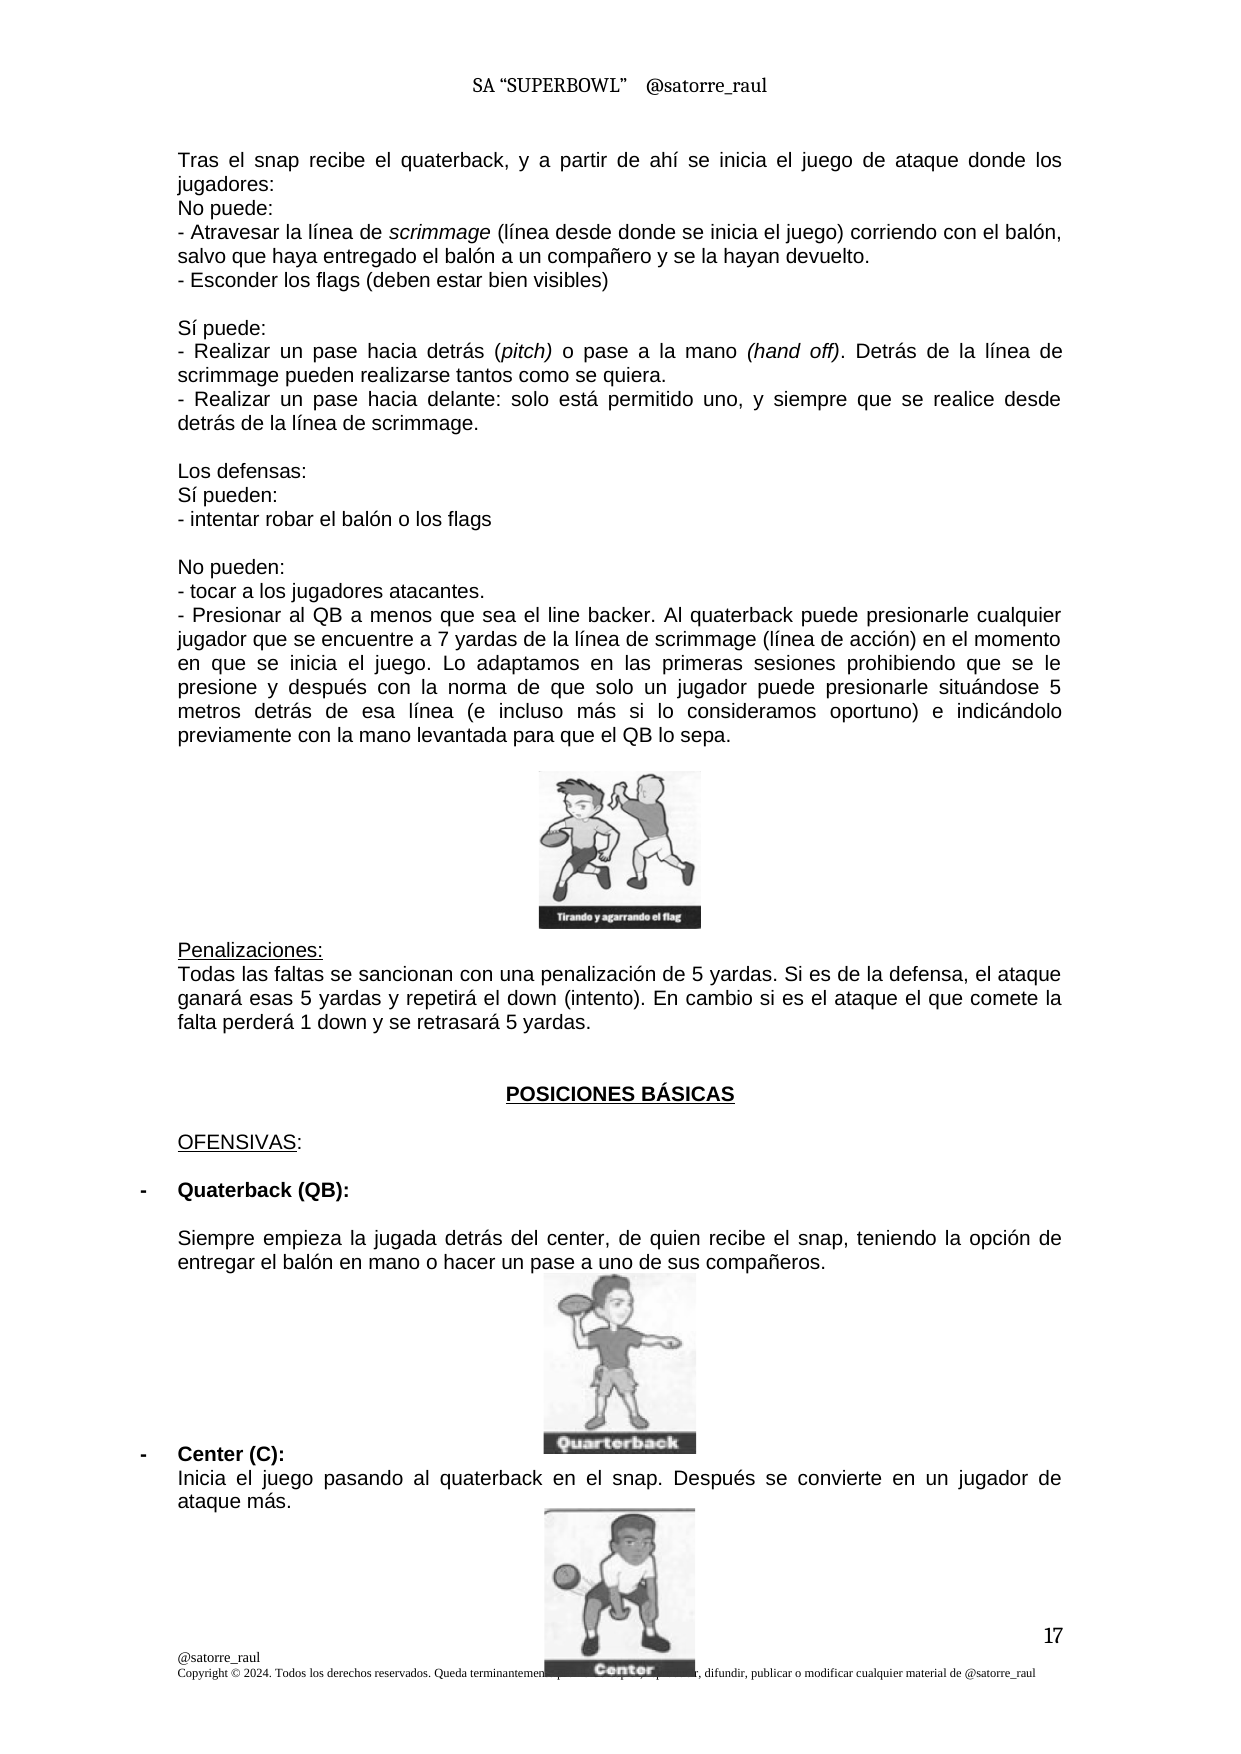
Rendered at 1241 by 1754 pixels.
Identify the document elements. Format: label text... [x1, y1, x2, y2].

text Penalizaciones: [177, 938, 1063, 962]
text Sí pueden: [177, 483, 1063, 507]
text Sí puede: [177, 315, 1063, 339]
list Quaterback (QB): [140, 1178, 1063, 1202]
text - tocar a los jugadores atacantes. [177, 579, 1063, 603]
text - Atravesar la línea de scrimmage (línea desde donde se inicia el juego) corriendo con el balón, salvo que haya entregado el balón a un compañero y se la hayan devuelto. [177, 219, 1063, 267]
text No pueden: [177, 555, 1063, 579]
text Inicia el juego pasando al quaterback en el snap. Después se convierte en un jugador de ataque más. [177, 1465, 1063, 1513]
text Tras el snap recibe el quaterback, y a partir de ahí se inicia el juego de ataque donde los jugadores: [177, 148, 1063, 196]
text Siempre empieza la jugada detrás del center, de quien recibe el snap, teniendo la opción de entregar el balón en mano o hacer un pase a uno de sus compañeros. [177, 1226, 1063, 1274]
text OFENSIVAS: [177, 1130, 1063, 1154]
picture [543, 1273, 697, 1454]
text Todas las faltas se sancionan con una penalización de 5 yardas. Si es de la defensa, el ataque ganará esas 5 yardas y repetirá el down (intento). En cambio si es el ataque el que comete la falta perderá 1 down y se retrasará 5 yardas. [177, 962, 1063, 1034]
text - Realizar un pase hacia detrás (pitch) o pase a la mano (hand off). Detrás de la línea de scrimmage pueden realizarse tantos como se quiera. [177, 339, 1063, 387]
text Los defensas: [177, 459, 1063, 483]
text No puede: [177, 196, 1063, 219]
picture [538, 771, 701, 929]
picture [544, 1508, 696, 1677]
text - Esconder los flags (deben estar bien visibles) [177, 267, 1063, 291]
list Center (C): [140, 1441, 1063, 1465]
text - Presionar al QB a menos que sea el line backer. Al quaterback puede presionarle cualquier jugador que se encuentre a 7 yardas de la línea de scrimmage (línea de acción) en el momento en que se inicia el juego. Lo adaptamos en las primeras sesiones prohibiendo que se le presione y después con la norma de que solo un jugador puede presionarle situándose 5 metros detrás de esa línea (e incluso más si lo consideramos oportuno) e indicándolo previamente con la mano levantada para que el QB lo sepa. [177, 603, 1063, 747]
text POSICIONES BÁSICAS [177, 1082, 1063, 1106]
text - intentar robar el balón o los flags [177, 507, 1063, 531]
text - Realizar un pase hacia delante: solo está permitido uno, y siempre que se realice desde detrás de la línea de scrimmage. [177, 387, 1063, 435]
